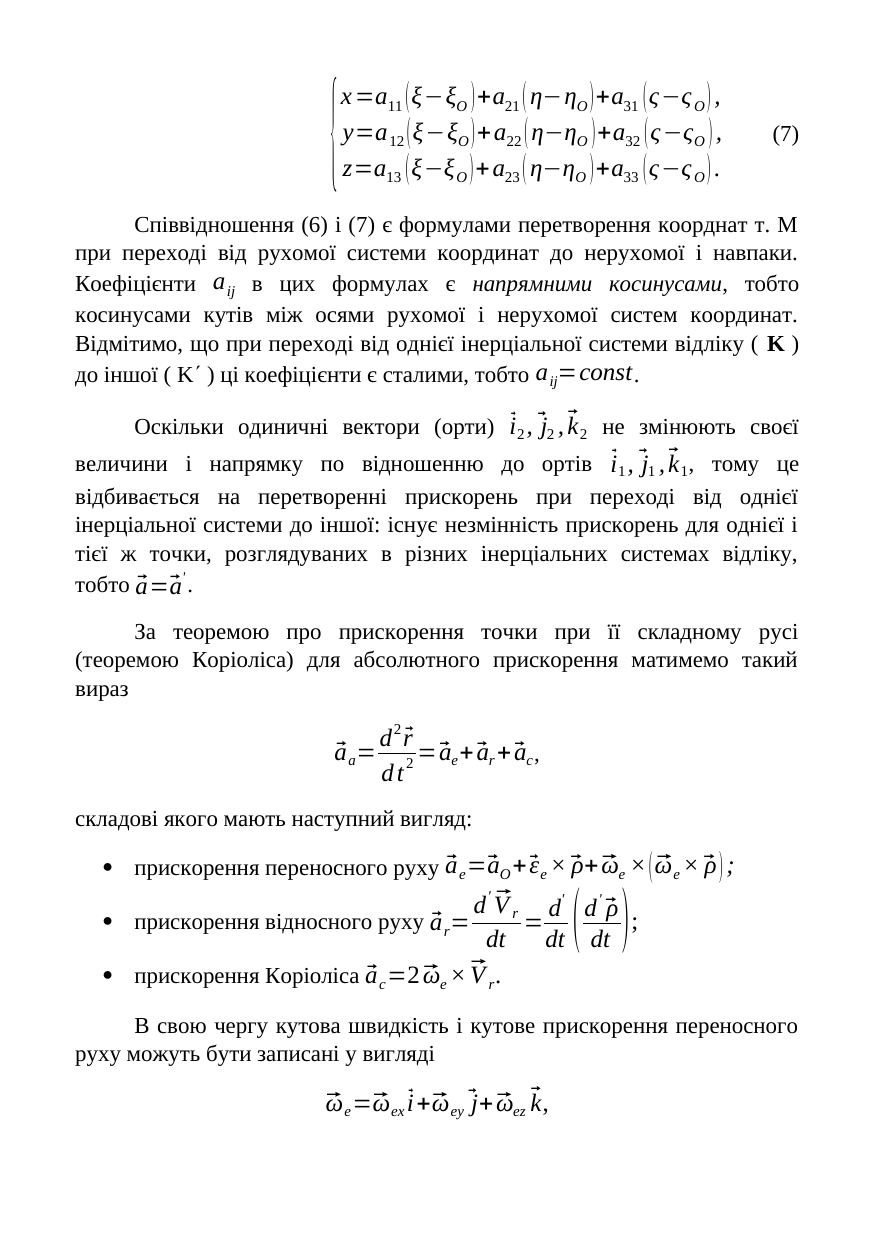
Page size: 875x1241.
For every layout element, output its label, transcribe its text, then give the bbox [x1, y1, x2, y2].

list прискорення переносного руху [103, 850, 799, 885]
text складові якого мають наступний вигляд: [75, 805, 799, 831]
text За теоремою про прискорення точки при її складному русі (теоремою Коріоліса) для абсолютного прискорення матимемо такий вираз [75, 618, 799, 701]
text (7) [75, 75, 799, 192]
text Співвідношення (6) і (7) є формулами перетворення коорднат т. M при переході від рухомої системи координат до нерухомої і навпаки. Коефіцієнти в цих формулах є напрямними косинусами, тобто косинусами кутів між осями рухомої і нерухомої систем координат. Відмітимо, що при переході від однієї інерціальної системи відліку ( K ) до іншої ( K ) ці коефіцієнти є сталими, тобто . [75, 211, 799, 389]
list прискорення відносного руху ; [103, 887, 799, 956]
text , [75, 1085, 799, 1120]
list прискорення Коріоліса . [103, 958, 799, 993]
text , [75, 720, 799, 786]
text В свою чергу кутова швидкість і кутове прискорення переносного руху можуть бути записані у вигляді [75, 1012, 799, 1066]
text Оскільки одиничні вектори (орти) не змінюють своєї величини і напрямку по відношенню до ортів , тому це відбивається на перетворенні прискорень при переході від однієї інерціальної системи до іншої: існує незмінність прискорень для однієї і тієї ж точки, розглядуваних в різних інерціальних системах відліку, тобто . [75, 408, 799, 599]
